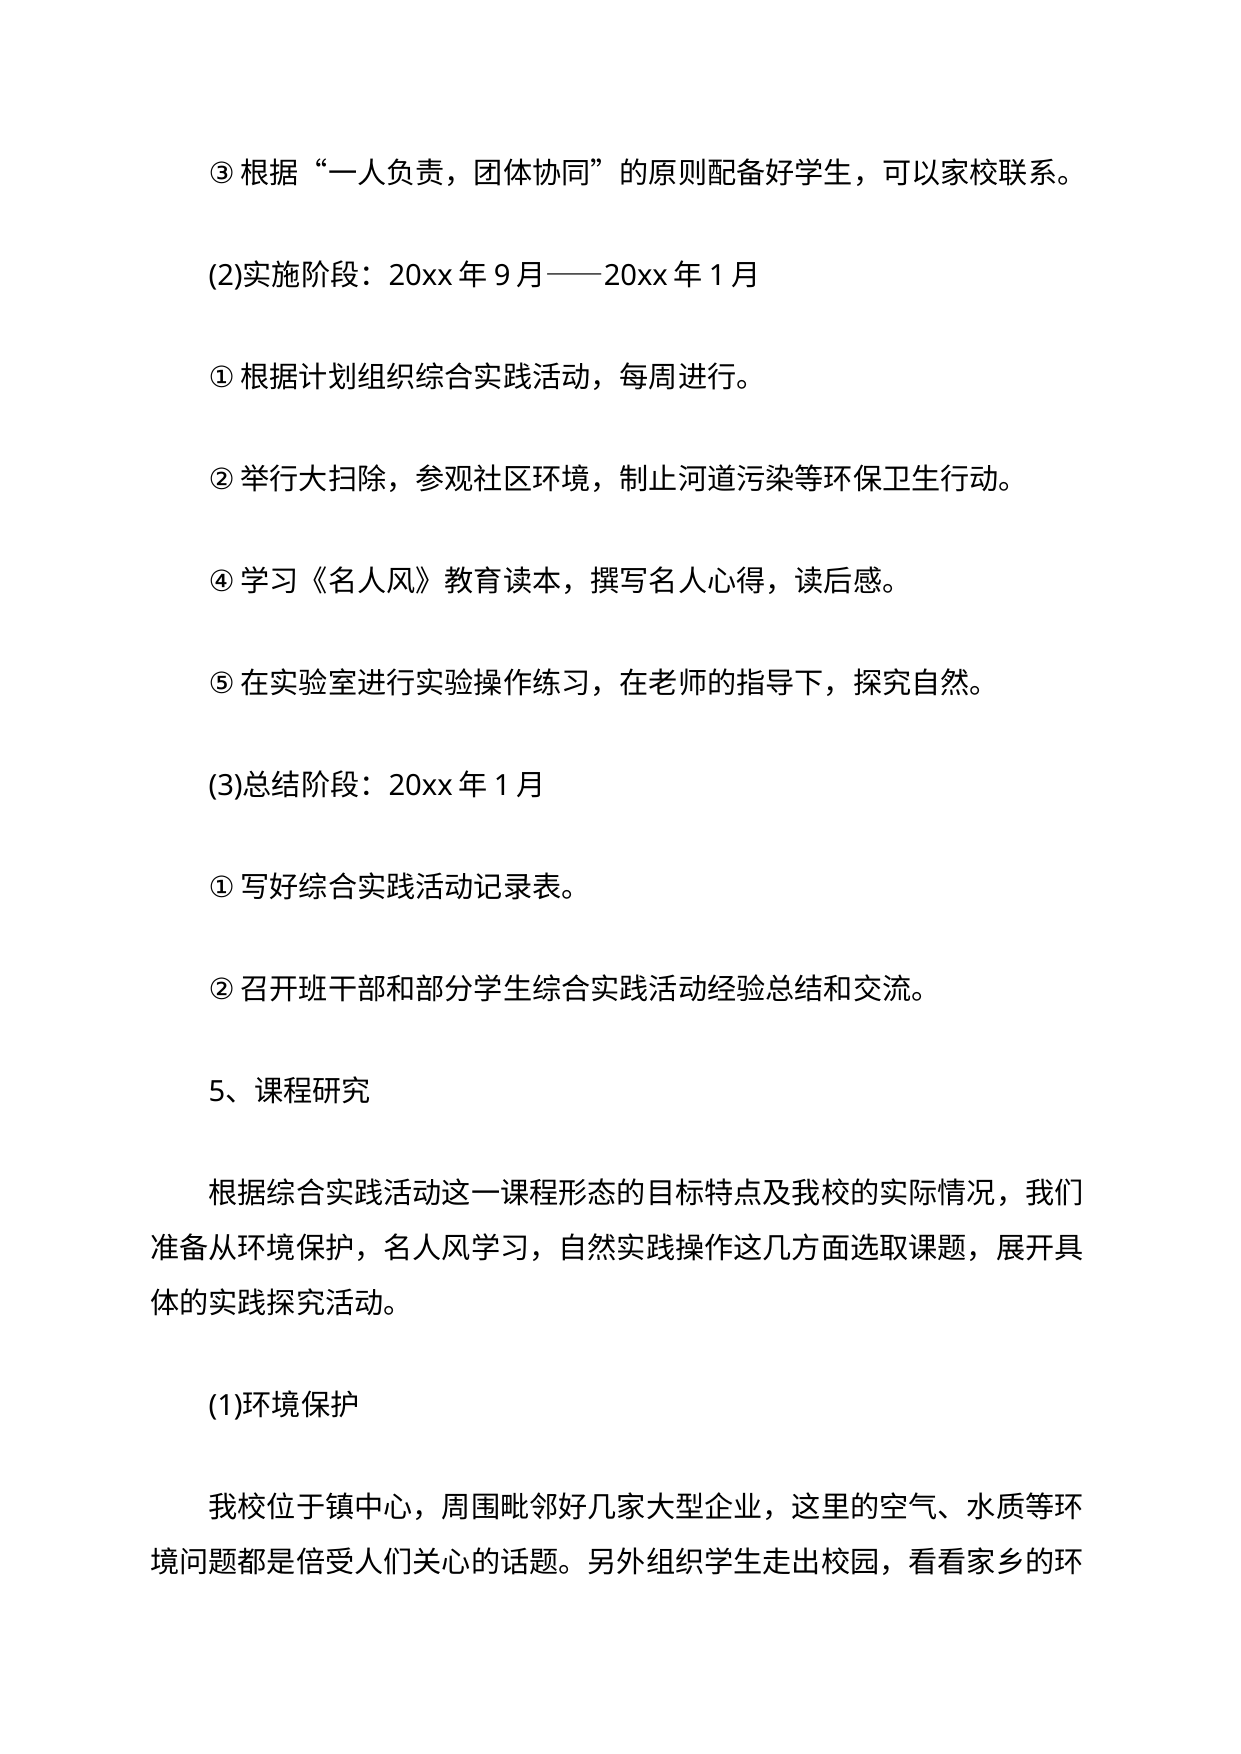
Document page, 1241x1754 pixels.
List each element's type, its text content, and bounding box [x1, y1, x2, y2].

text (2)实施阶段：20xx年9月——20xx年1月 [150, 252, 1090, 294]
text ①根据计划组织综合实践活动，每周进行。 [150, 354, 1090, 396]
text 5、课程研究 [150, 1068, 1090, 1110]
text (1)环境保护 [150, 1381, 1090, 1424]
text ②召开班干部和部分学生综合实践活动经验总结和交流。 [150, 966, 1090, 1008]
text ④学习《名人风》教育读本，撰写名人心得，读后感。 [150, 558, 1090, 600]
text ⑤在实验室进行实验操作练习，在老师的指导下，探究自然。 [150, 660, 1090, 702]
text (3)总结阶段：20xx年1月 [150, 762, 1090, 804]
text ②举行大扫除，参观社区环境，制止河道污染等环保卫生行动。 [150, 456, 1090, 498]
text ①写好综合实践活动记录表。 [150, 864, 1090, 906]
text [150, 1483, 1090, 1581]
text 根据综合实践活动这一课程形态的目标特点及我校的实际情况，我们准备从环境保护，名人风学习，自然实践操作这几方面选取课题，展开具体的实践探究活动。 [150, 1170, 1090, 1322]
text ③根据“一人负责，团体协同”的原则配备好学生，可以家校联系。 [150, 150, 1090, 192]
